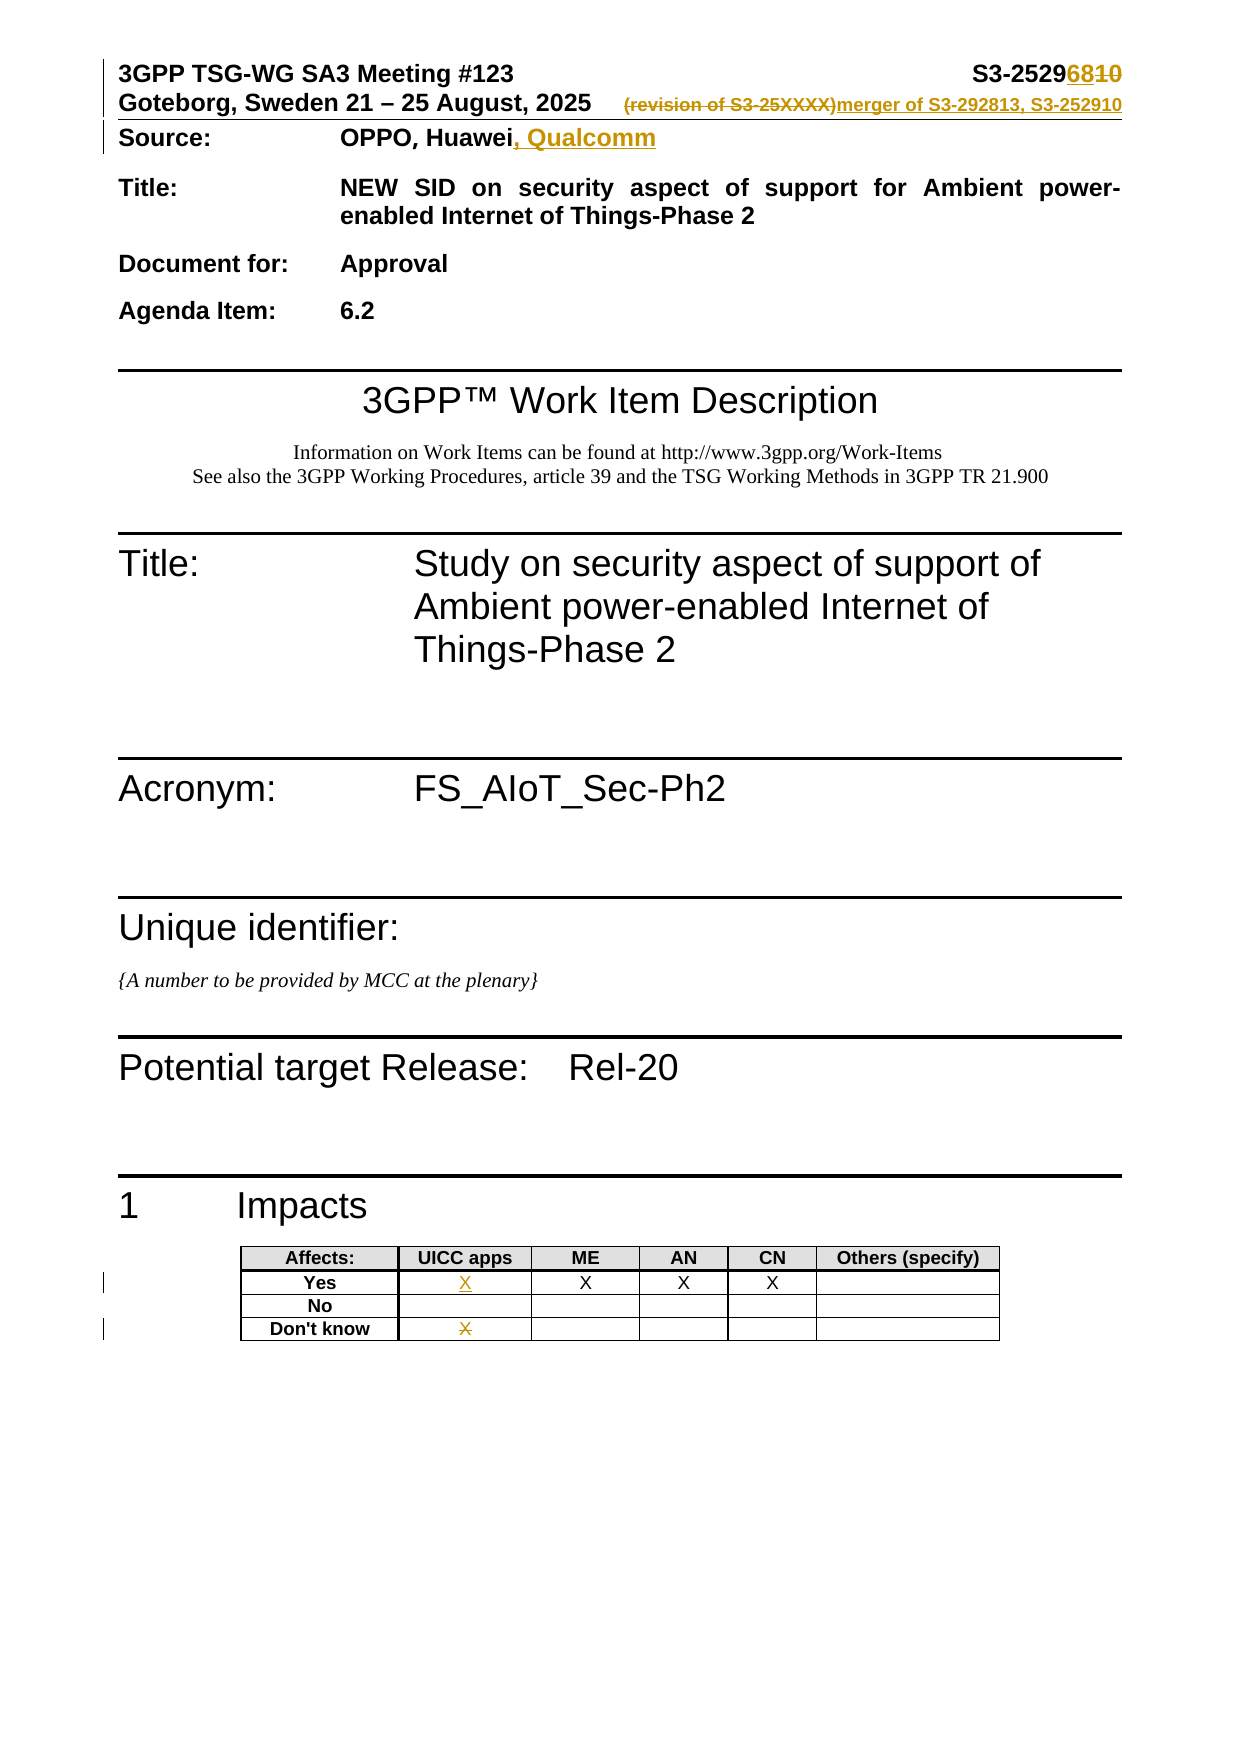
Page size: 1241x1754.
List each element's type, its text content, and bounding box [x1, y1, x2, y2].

table_cell X [640, 1272, 727, 1293]
table_cell [400, 1318, 531, 1340]
text {A number to be provided by MCC at the plenary} [118, 967, 1122, 992]
table_cell [532, 1295, 639, 1317]
subtitle Acronym: FS_AIoT_Sec-Ph2 [118, 760, 1122, 810]
table_header CN [729, 1247, 816, 1269]
table_cell [817, 1318, 999, 1340]
table_cell No [242, 1295, 397, 1317]
table_cell Don't know [242, 1318, 397, 1340]
table_cell [640, 1295, 727, 1317]
table_cell [400, 1272, 531, 1293]
text 3GPP TSG-WG SA3 Meeting #123 S3-2529 [118, 59, 1122, 88]
text Agenda Item: 6.2 [118, 296, 1122, 325]
subtitle 1 Impacts [118, 1178, 1122, 1227]
table_cell [640, 1318, 727, 1340]
table_cell [817, 1272, 999, 1293]
table_cell X [729, 1272, 816, 1293]
table_header ME [532, 1247, 639, 1269]
table_cell X [532, 1272, 639, 1293]
text Goteborg, Sweden 21 – 25 August, 2025 [118, 88, 1122, 119]
table_cell Yes [242, 1272, 397, 1293]
text Document for: Approval [118, 249, 1122, 277]
table_header Others (specify) [817, 1247, 999, 1269]
table_cell [729, 1295, 816, 1317]
table_header AN [640, 1247, 727, 1269]
text Title: NEW SID on security aspect of support for Ambient power-enabled Internet of Things-Phase 2 [118, 172, 1122, 230]
table_cell [729, 1318, 816, 1340]
subtitle 3GPP™ Work Item Description [118, 372, 1122, 421]
table_cell [532, 1318, 639, 1340]
table_cell [400, 1295, 531, 1317]
text Source: OPPO, Huawei [118, 120, 1122, 154]
subtitle Unique identifier: [118, 899, 1122, 949]
table_header UICC apps [400, 1247, 531, 1269]
table_cell [817, 1295, 999, 1317]
text Information on Work Items can be found at http://www.3gpp.org/Work-Items See also the 3GPP Working Procedures, article 39 and the TSG Working Methods in 3GPP TR 21.900 [118, 440, 1122, 488]
subtitle Title: Study on security aspect of support of Ambient power-enabled Internet of Things-Phase 2 [118, 535, 1122, 671]
subtitle Potential target Release: Rel-20 [118, 1039, 1122, 1088]
table_header Affects: [242, 1247, 397, 1269]
